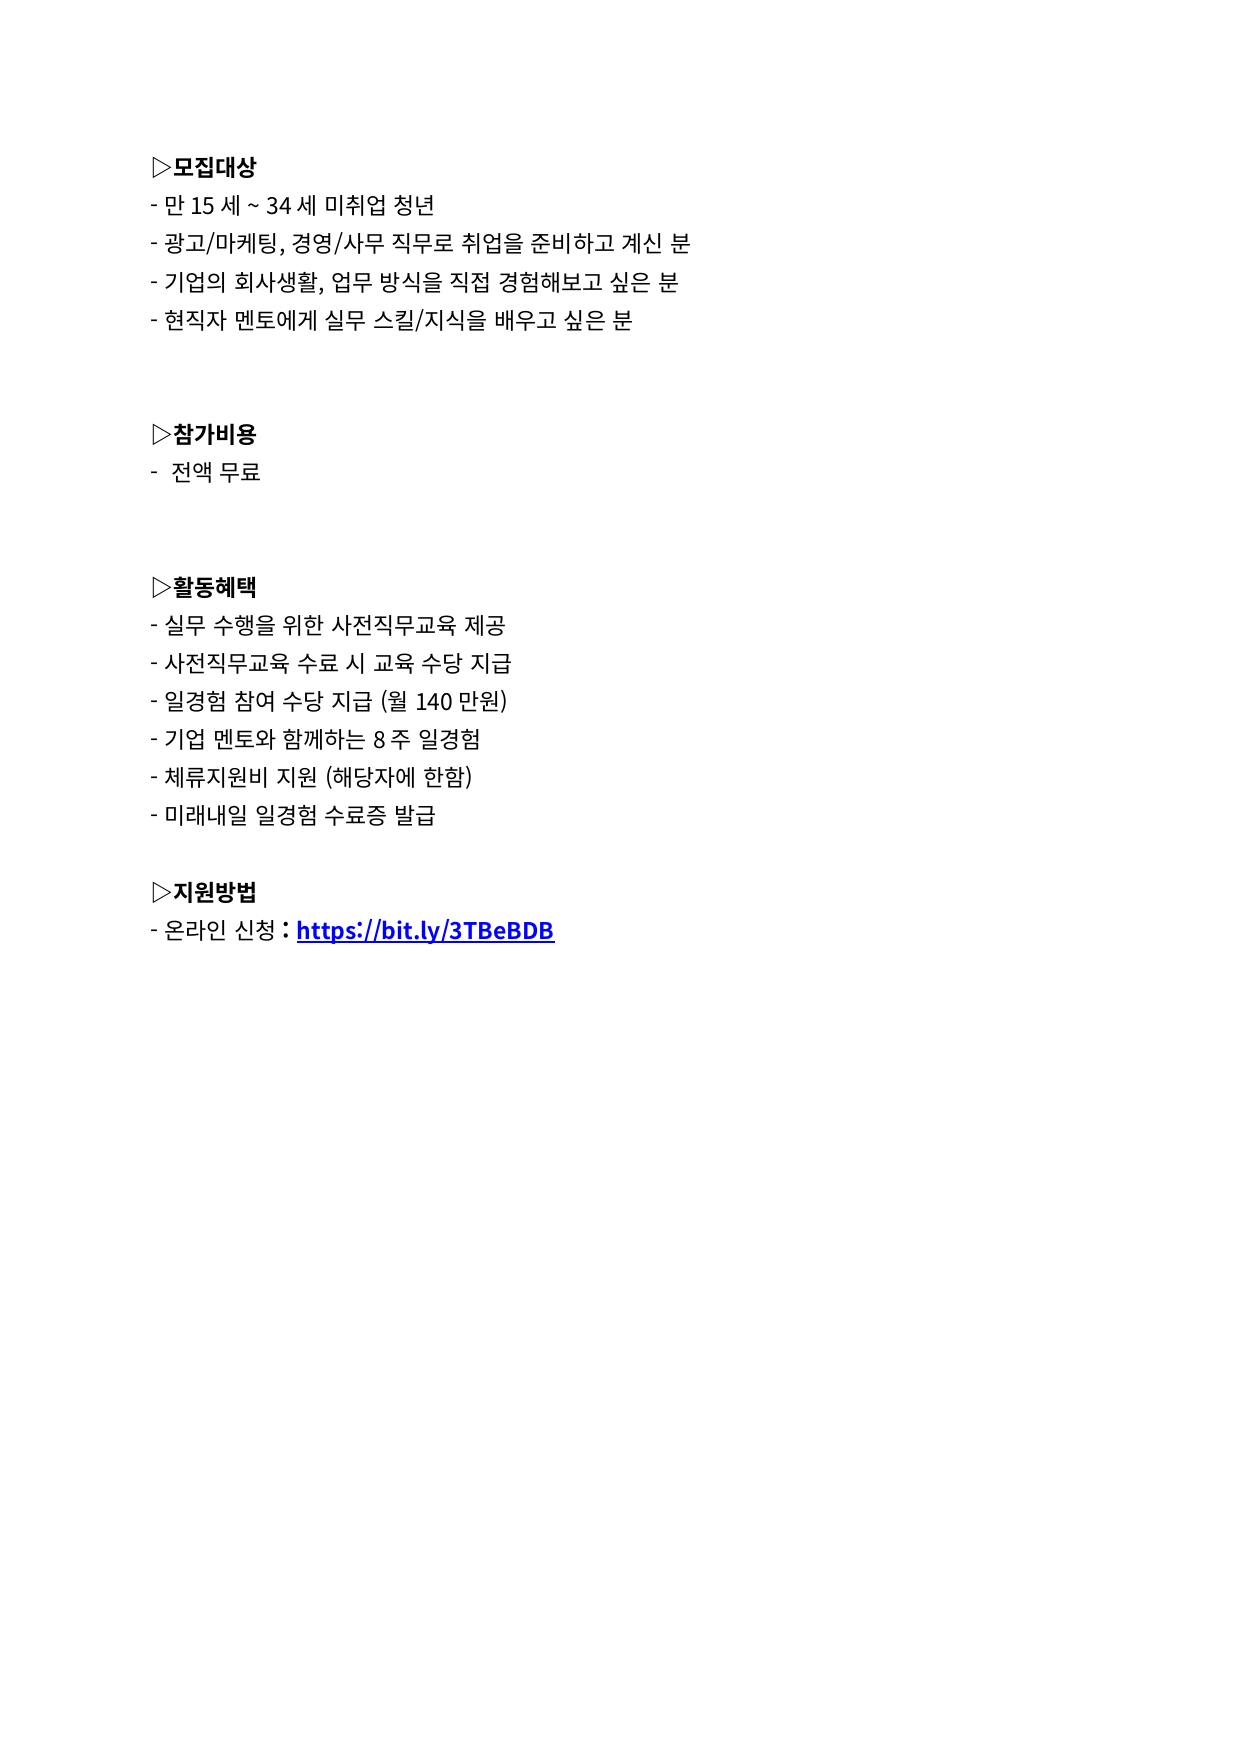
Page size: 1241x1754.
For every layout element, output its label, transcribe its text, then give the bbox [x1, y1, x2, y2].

text - 실무 수행을 위한 사전직무교육 제공 [150, 607, 1090, 641]
text - 사전직무교육 수료 시 교육 수당 지급 [150, 646, 1090, 679]
text - 일경험 참여 수당 지급 (월 140만원) [150, 684, 1090, 717]
text - 기업 멘토와 함께하는 8주 일경험 [150, 722, 1090, 755]
text ▷지원방법 [150, 874, 1090, 908]
text - 온라인 신청 : https://bit.ly/3TBeBDB [150, 912, 1090, 946]
text - 만15세 ~ 34세 미취업 청년 [150, 188, 1090, 221]
text - 미래내일 일경험 수료증 발급 [150, 798, 1090, 831]
text - 체류지원비 지원 (해당자에 한함) [150, 760, 1090, 793]
text - 기업의 회사생활, 업무 방식을 직접 경험해보고 싶은 분 [150, 264, 1090, 298]
text - 현직자 멘토에게 실무 스킬/지식을 배우고 싶은 분 [150, 302, 1090, 336]
text - 광고/마케팅, 경영/사무 직무로 취업을 준비하고 계신 분 [150, 226, 1090, 259]
text ▷참가비용 [150, 417, 1090, 450]
text - 전액 무료 [150, 455, 1090, 488]
text ▷모집대상 [150, 150, 1090, 183]
text ▷활동혜택 [150, 569, 1090, 603]
